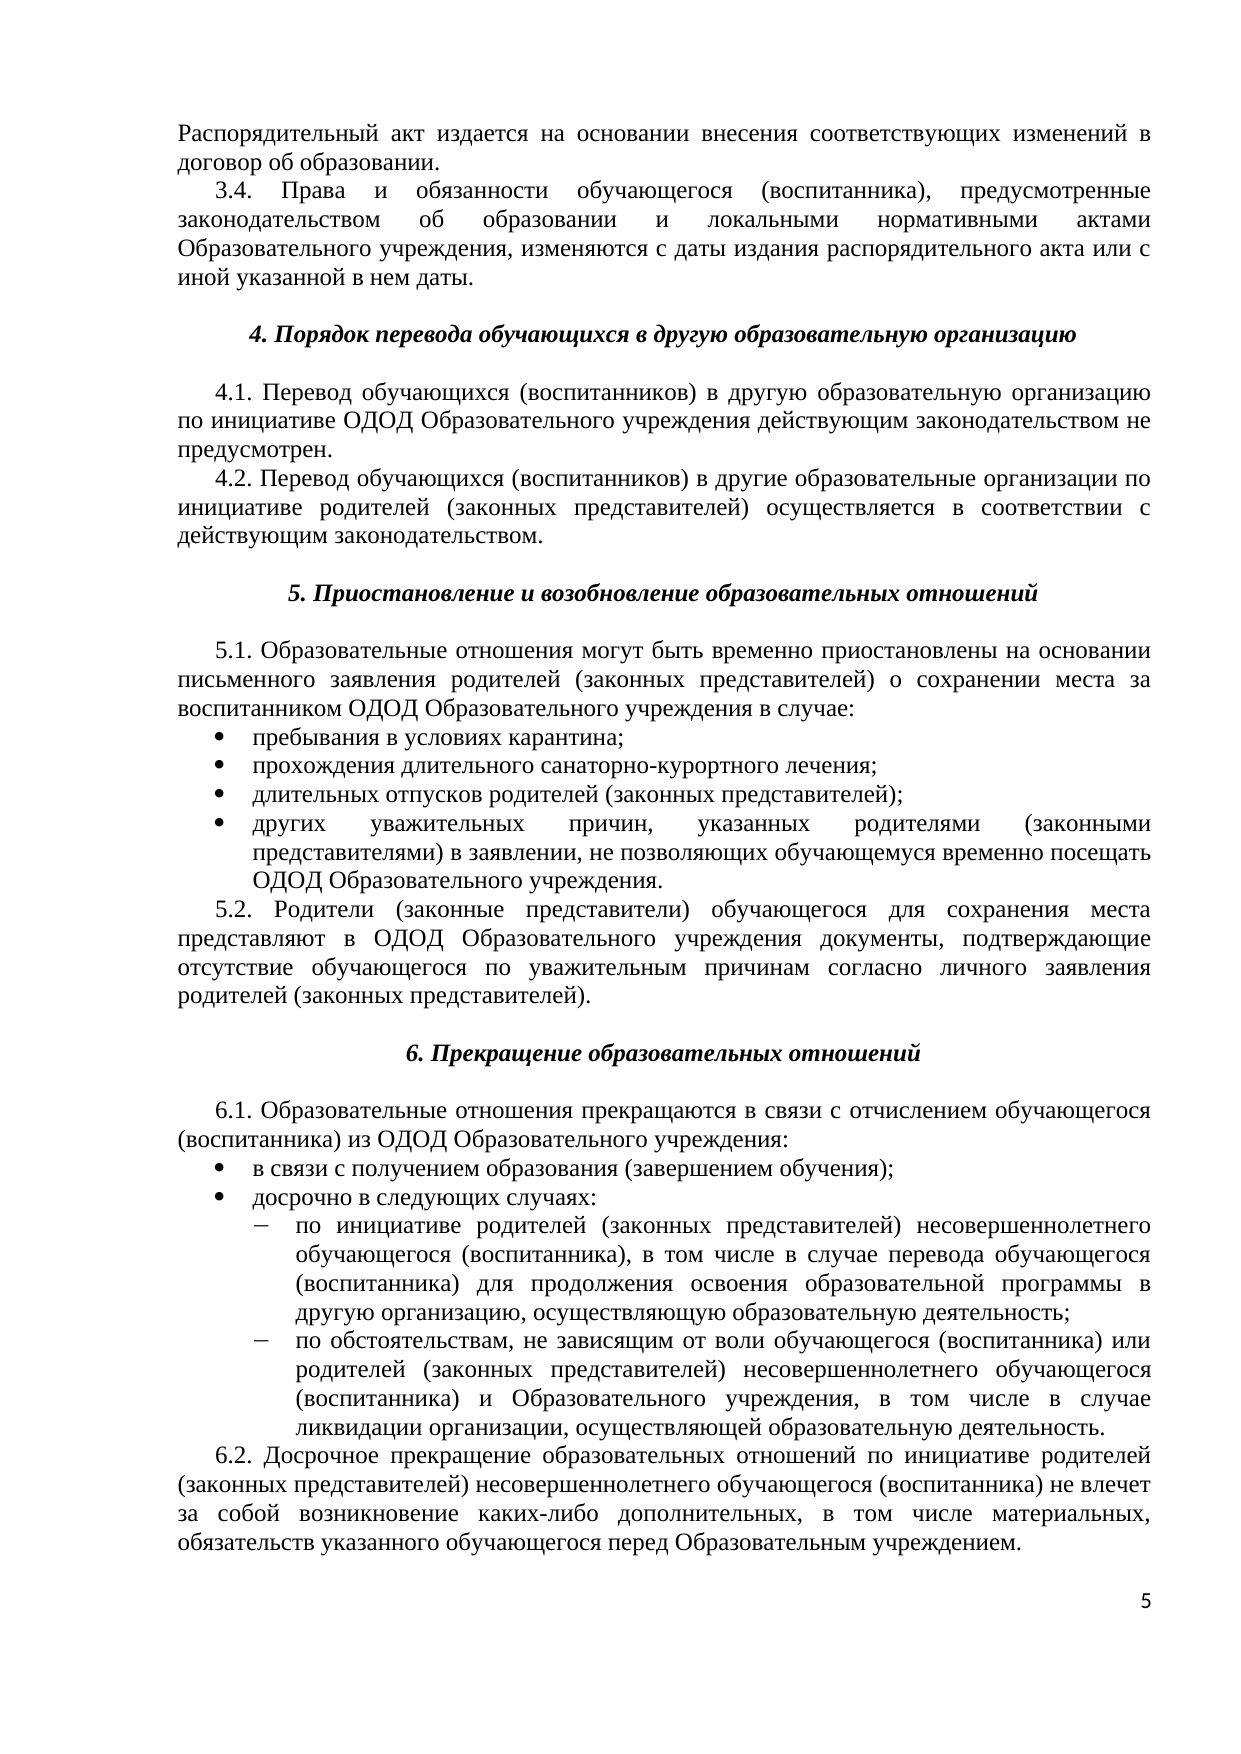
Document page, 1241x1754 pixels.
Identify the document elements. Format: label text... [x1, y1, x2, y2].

text 6. Прекращение образовательных отношений [177, 1038, 1152, 1067]
text 4.2. Перевод обучающихся (воспитанников) в другие образовательные организации по инициативе родителей (законных представителей) осуществляется в соответствии с действующим законодательством. [177, 463, 1152, 549]
text 6.2. Досрочное прекращение образовательных отношений по инициативе родителей (законных представителей) несовершеннолетнего обучающегося (воспитанника) не влечет за собой возникновение каких-либо дополнительных, в том числе материальных, обязательств указанного обучающегося перед Образовательным учреждением. [177, 1441, 1152, 1556]
list по инициативе родителей (законных представителей) несовершеннолетнего обучающегося (воспитанника), в том числе в случае перевода обучающегося (воспитанника) для продолжения освоения образовательной программы в другую организацию, осуществляющую образовательную деятельность; [251, 1211, 1152, 1326]
text 3.4. Права и обязанности обучающегося (воспитанника), предусмотренные законодательством об образовании и локальными нормативными актами Образовательного учреждения, изменяются с даты издания распорядительного акта или с иной указанной в нем даты. [177, 176, 1152, 291]
list пребывания в условиях карантина; [215, 722, 1152, 751]
list по обстоятельствам, не зависящим от воли обучающегося (воспитанника) или родителей (законных представителей) несовершеннолетнего обучающегося (воспитанника) и Образовательного учреждения, в том числе в случае ликвидации организации, осуществляющей образовательную деятельность. [251, 1326, 1152, 1441]
list длительных отпусков родителей (законных представителей); [215, 779, 1152, 808]
text 6.1. Образовательные отношения прекращаются в связи с отчислением обучающегося (воспитанника) из ОДОД Образовательного учреждения: [177, 1096, 1152, 1153]
list прохождения длительного санаторно-курортного лечения; [215, 751, 1152, 779]
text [177, 118, 1152, 176]
text 4.1. Перевод обучающихся (воспитанников) в другую образовательную организацию по инициативе ОДОД Образовательного учреждения действующим законодательством не предусмотрен. [177, 377, 1152, 463]
list других уважительных причин, указанных родителями (законными представителями) в заявлении, не позволяющих обучающемуся временно посещать ОДОД Образовательного учреждения. [215, 808, 1152, 894]
text 4. Порядок перевода обучающихся в другую образовательную организацию [177, 319, 1152, 348]
list досрочно в следующих случаях: [215, 1182, 1152, 1211]
text 5. Приостановление и возобновление образовательных отношений [177, 578, 1152, 607]
text 5.1. Образовательные отношения могут быть временно приостановлены на основании письменного заявления родителей (законных представителей) о сохранении места за воспитанником ОДОД Образовательного учреждения в случае: [177, 636, 1152, 722]
text 5.2. Родители (законные представители) обучающегося для сохранения места представляют в ОДОД Образовательного учреждения документы, подтверждающие отсутствие обучающегося по уважительным причинам согласно личного заявления родителей (законных представителей). [177, 894, 1152, 1009]
list в связи с получением образования (завершением обучения); [215, 1153, 1152, 1182]
